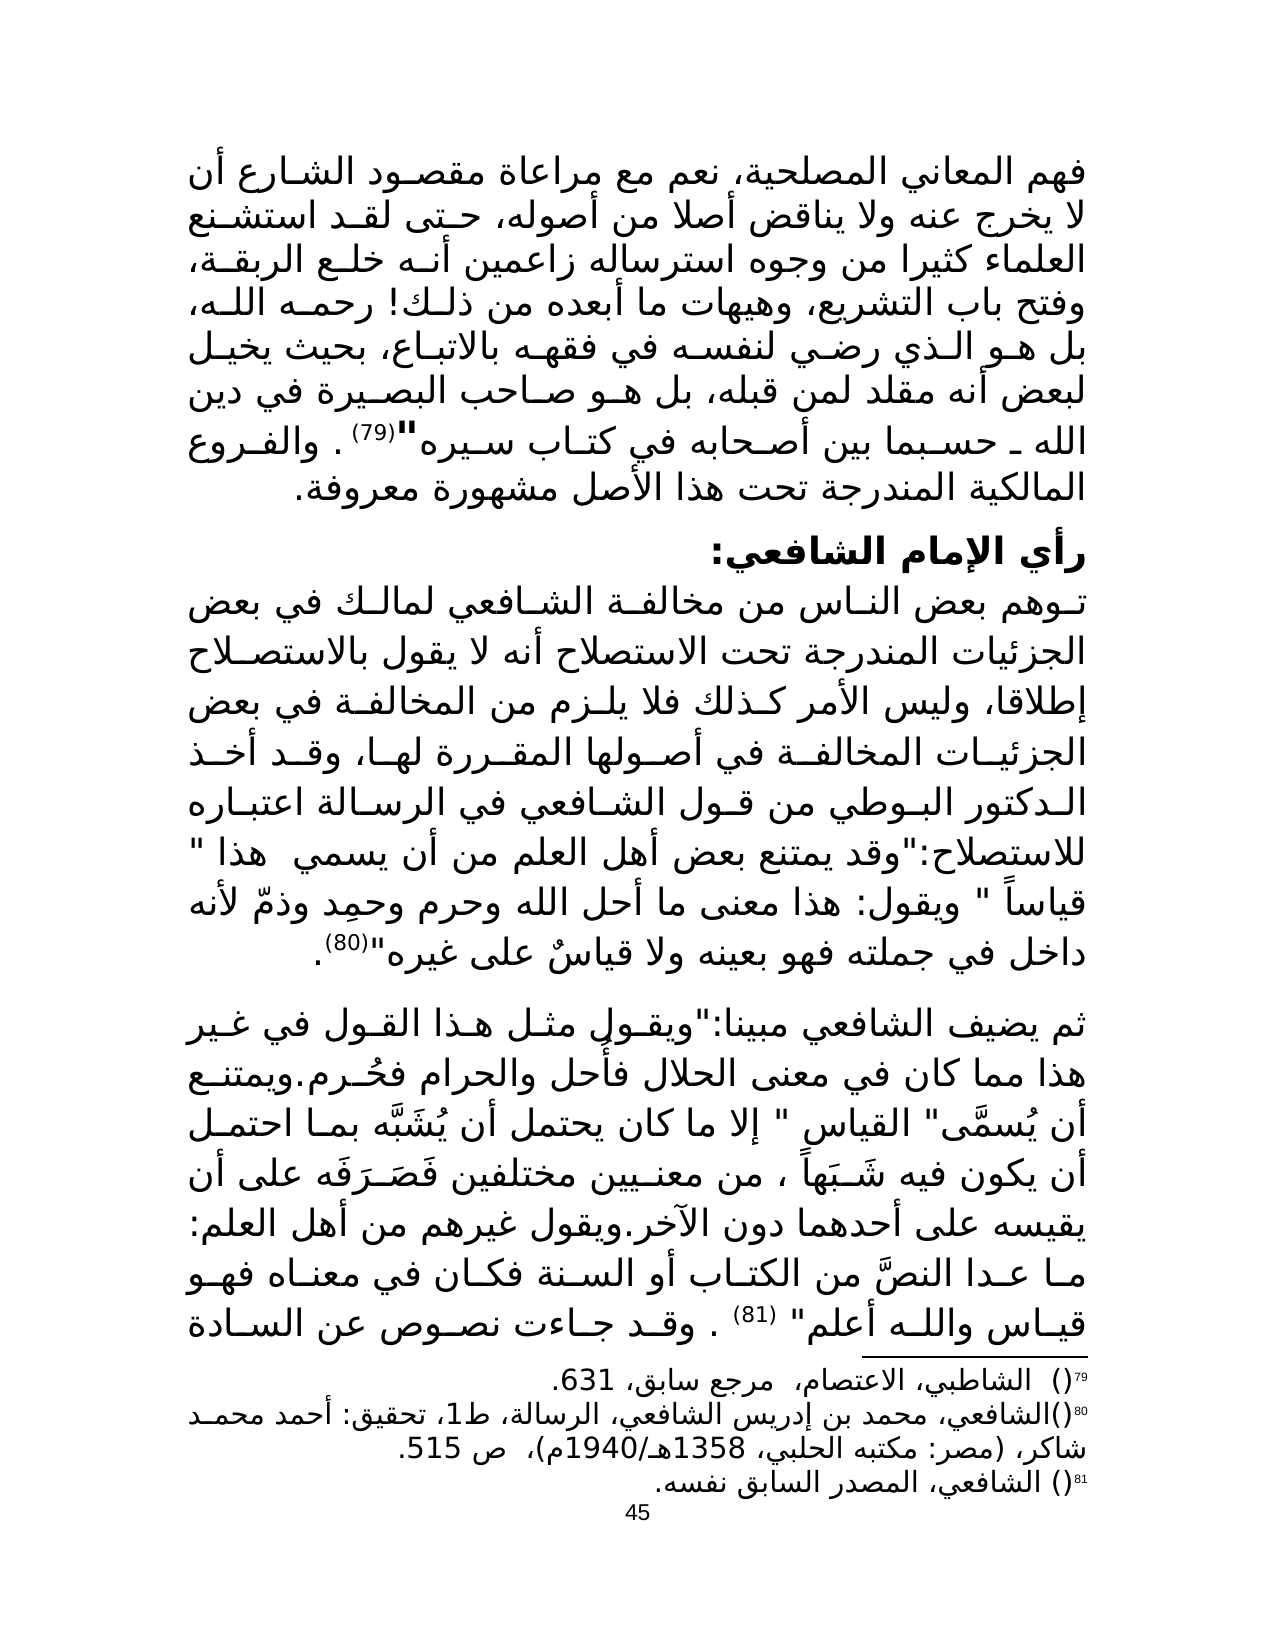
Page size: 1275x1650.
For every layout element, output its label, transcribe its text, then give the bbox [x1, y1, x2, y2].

subtitle رأي الإمام الشافعي: [187, 530, 1087, 573]
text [187, 1001, 1087, 1346]
text توهم بعض الناس من مخالفة الشافعي لمالك في بعض الجزئيات المندرجة تحت الاستصلاح أنه لا يقول بالاستصلاح إطلاقا، وليس الأمر كذلك فلا يلزم من المخالفة في بعض الجزئيات المخالفة في أصولها المقررة لها، وقد أخذ الدكتور البوطي من قول الشافعي في الرسالة اعتباره للاستصلاح:"وقد يمتنع بعض أهل العلم من أن يسمي هذا " قياساً " ويقول: هذا معنى ما أحل الله وحرم وحمِد وذمّ لأنه داخل في جملته فهو بعينه ولا قياسٌ على غيره"(). [187, 580, 1087, 974]
text من المعلوم أن الإمام النجم عميد القائلين بالاستصلاح، وهو أمر مشهور لا يحتاج إلى توثيق وتدليل، وقد بين الشاطبي في الاعتصام كيفية أخذه بالمصالح المرسلة قائلا:"بخلاف قسم العادات الذي هو جار على المعنى المناسب الظاهر للعقول، فإنه استرسل فيه استرسال المدل العريق في فهم المعاني المصلحية، نعم مع مراعاة مقصود الشارع أن لا يخرج عنه ولا يناقض أصلا من أصوله، حتى لقد استشنع العلماء كثيرا من وجوه استرساله زاعمين أنه خلع الربقة، وفتح باب التشريع، وهيهات ما أبعده من ذلك! رحمه الله، بل هو الذي رضي لنفسه في فقهه بالاتباع، بحيث يخيل لبعض أنه مقلد لمن قبله، بل هو صاحب البصيرة في دين الله ـ حسبما بين أصحابه في كتاب سيره"() . والفروع المالكية المندرجة تحت هذا الأصل مشهورة معروفة. [187, 150, 1087, 509]
